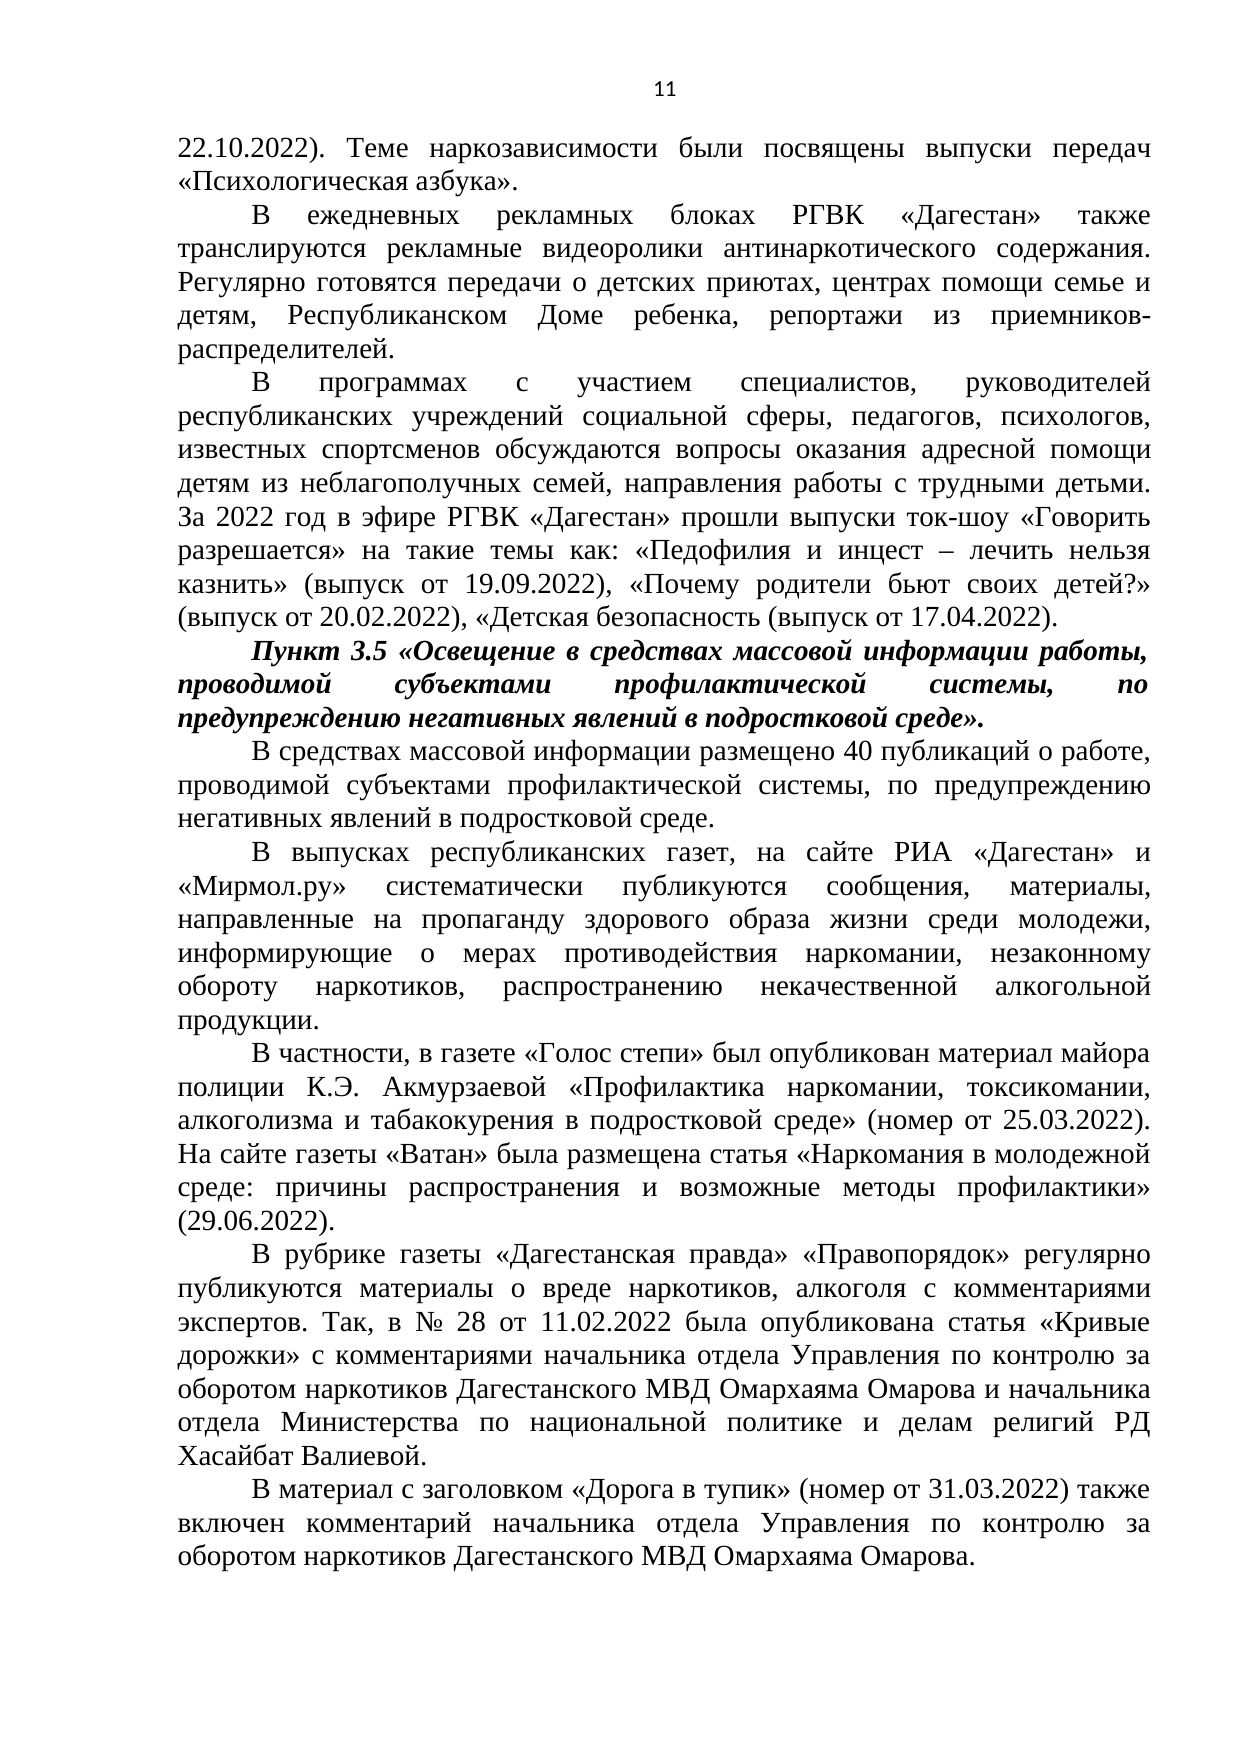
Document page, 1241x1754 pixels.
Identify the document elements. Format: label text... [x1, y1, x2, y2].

text В средствах массовой информации размещено 40 публикаций о работе, проводимой субъектами профилактической системы, по предупреждению негативных явлений в подростковой среде. [177, 733, 1152, 834]
text В рубрике газеты «Дагестанская правда» «Правопорядок» регулярно публикуются материалы о вреде наркотиков, алкоголя с комментариями экспертов. Так, в № 28 от 11.02.2022 была опубликована статья «Кривые дорожки» с комментариями начальника отдела Управления по контролю за оборотом наркотиков Дагестанского МВД Омархаяма Омарова и начальника отдела Министерства по национальной политике и делам религий РД Хасайбат Валиевой. [177, 1237, 1152, 1471]
text В материал с заголовком «Дорога в тупик» (номер от 31.03.2022) также включен комментарий начальника отдела Управления по контролю за оборотом наркотиков Дагестанского МВД Омархаяма Омарова. [177, 1471, 1152, 1572]
text В частности, в газете «Голос степи» был опубликован материал майора полиции К.Э. Акмурзаевой «Профилактика наркомании, токсикомании, алкоголизма и табакокурения в подростковой среде» (номер от 25.03.2022). На сайте газеты «Ватан» была размещена статья «Наркомания в молодежной среде: причины распространения и возможные методы профилактики» (29.06.2022). [177, 1035, 1152, 1237]
text В выпусках республиканских газет, на сайте РИА «Дагестан» и «Мирмол.ру» систематически публикуются сообщения, материалы, направленные на пропаганду здорового образа жизни среди молодежи, информирующие о мерах противодействия наркомании, незаконному обороту наркотиков, распространению некачественной алкогольной продукции. [177, 834, 1152, 1035]
text В программах с участием специалистов, руководителей республиканских учреждений социальной сферы, педагогов, психологов, известных спортсменов обсуждаются вопросы оказания адресной помощи детям из неблагополучных семей, направления работы с трудными детьми. За 2022 год в эфире РГВК «Дагестан» прошли выпуски ток-шоу «Говорить разрешается» на такие темы как: «Педофилия и инцест – лечить нельзя казнить» (выпуск от 19.09.2022), «Почему родители бьют своих детей?» (выпуск от 20.02.2022), «Детская безопасность (выпуск от 17.04.2022). [177, 364, 1152, 633]
text Пункт 3.5 «Освещение в средствах массовой информации работы, проводимой субъектами профилактической системы, по предупреждению негативных явлений в подростковой среде». [177, 633, 1152, 733]
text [177, 130, 1152, 197]
text В ежедневных рекламных блоках РГВК «Дагестан» также транслируются рекламные видеоролики антинаркотического содержания. Регулярно готовятся передачи о детских приютах, центрах помощи семье и детям, Республиканском Доме ребенка, репортажи из приемников-распределителей. [177, 197, 1152, 364]
